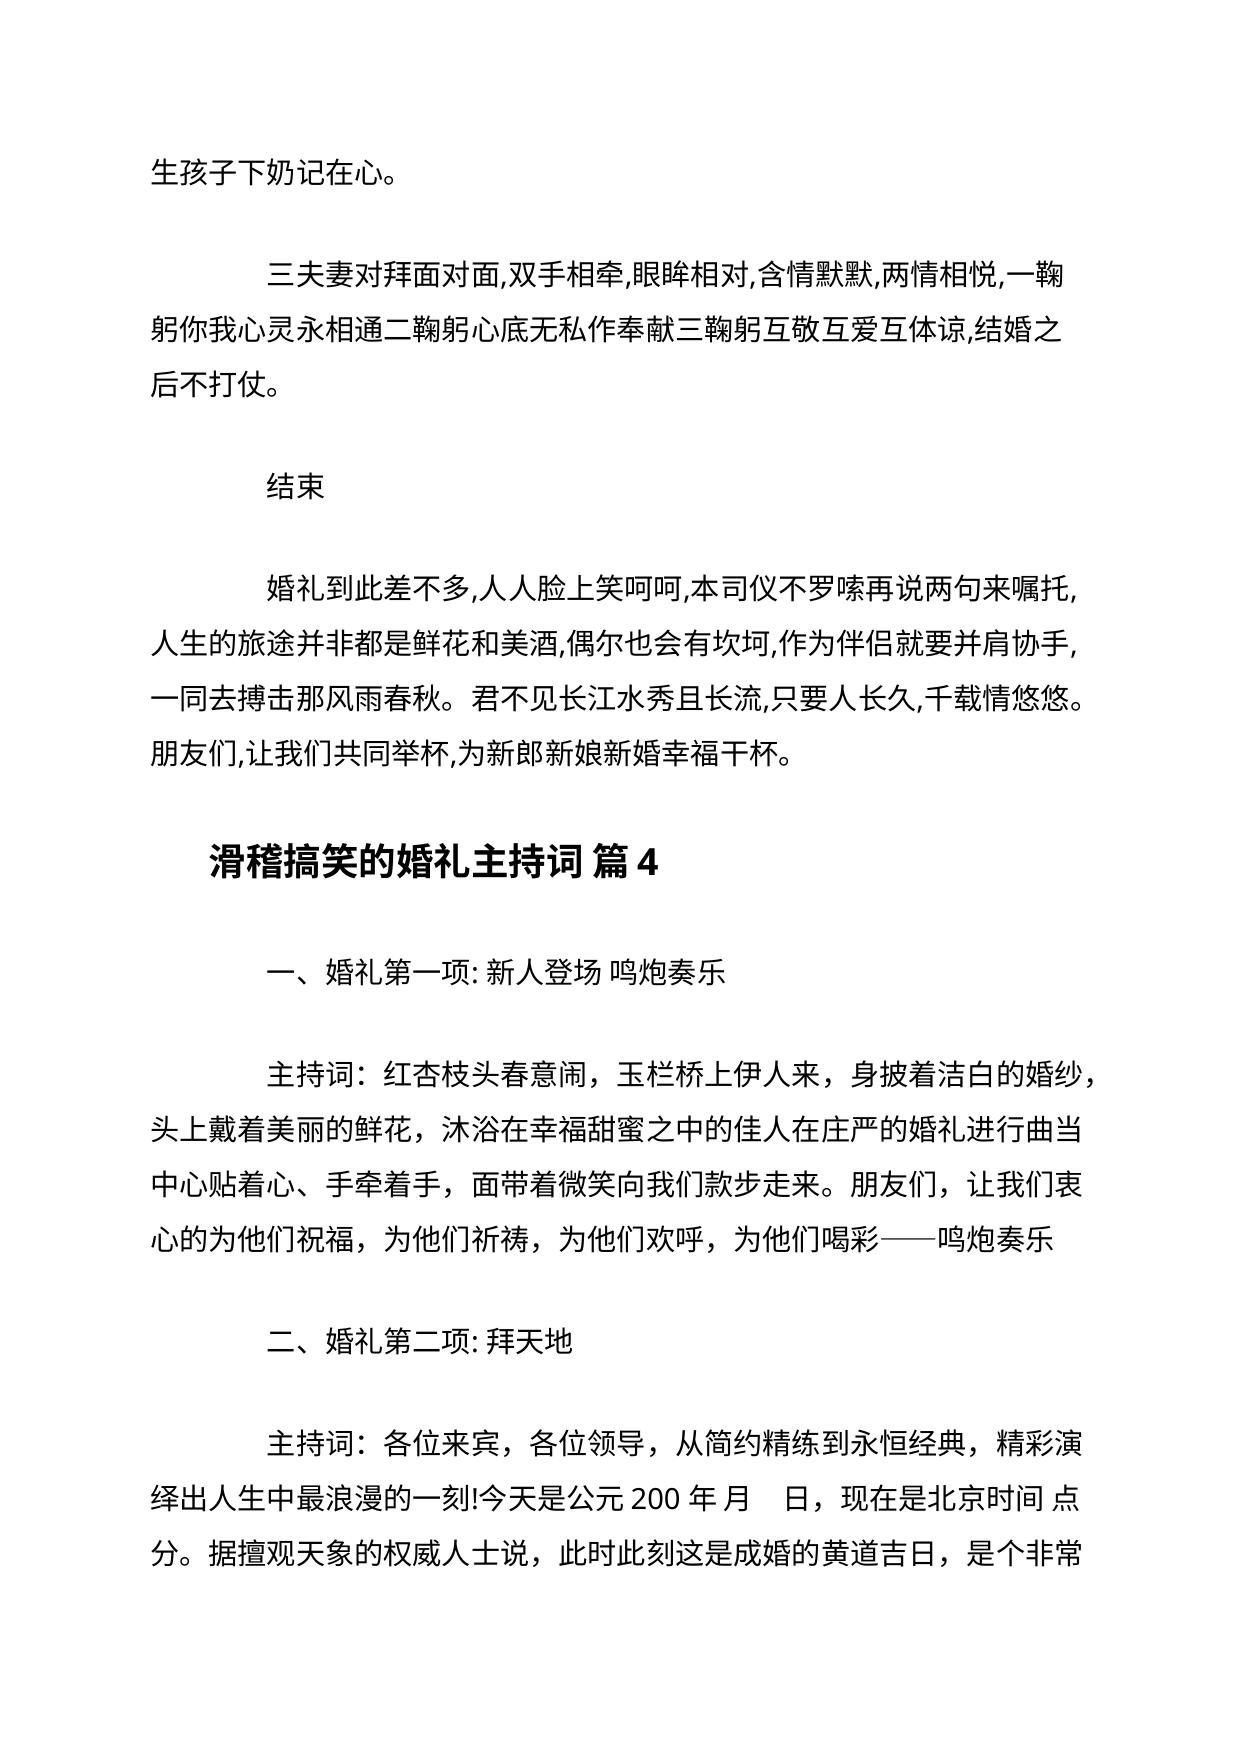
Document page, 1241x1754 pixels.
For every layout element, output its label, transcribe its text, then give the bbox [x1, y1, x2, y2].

text 主持词：红杏枝头春意闹，玉栏桥上伊人来，身披着洁白的婚纱，头上戴着美丽的鲜花，沐浴在幸福甜蜜之中的佳人在庄严的婚礼进行曲当中心贴着心、手牵着手，面带着微笑向我们款步走来。朋友们，让我们衷心的为他们祝福，为他们祈祷，为他们欢呼，为他们喝彩——鸣炮奏乐 [150, 1052, 1090, 1259]
text 结束 [150, 463, 1090, 506]
text 二、婚礼第二项: 拜天地 [150, 1318, 1090, 1361]
text 三夫妻对拜面对面,双手相牵,眼眸相对,含情默默,两情相悦,一鞠躬你我心灵永相通二鞠躬心底无私作奉献三鞠躬互敬互爱互体谅,结婚之后不打仗。 [150, 252, 1090, 404]
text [150, 1420, 1090, 1572]
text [150, 150, 1090, 192]
text 一、婚礼第一项: 新人登场 鸣炮奏乐 [150, 950, 1090, 992]
text 滑稽搞笑的婚礼主持词 篇4 [150, 832, 1090, 887]
text 婚礼到此差不多,人人脸上笑呵呵,本司仪不罗嗦再说两句来嘱托,人生的旅途并非都是鲜花和美酒,偶尔也会有坎坷,作为伴侣就要并肩协手,一同去搏击那风雨春秋。君不见长江水秀且长流,只要人长久,千载情悠悠。朋友们,让我们共同举杯,为新郎新娘新婚幸福干杯。 [150, 565, 1090, 773]
